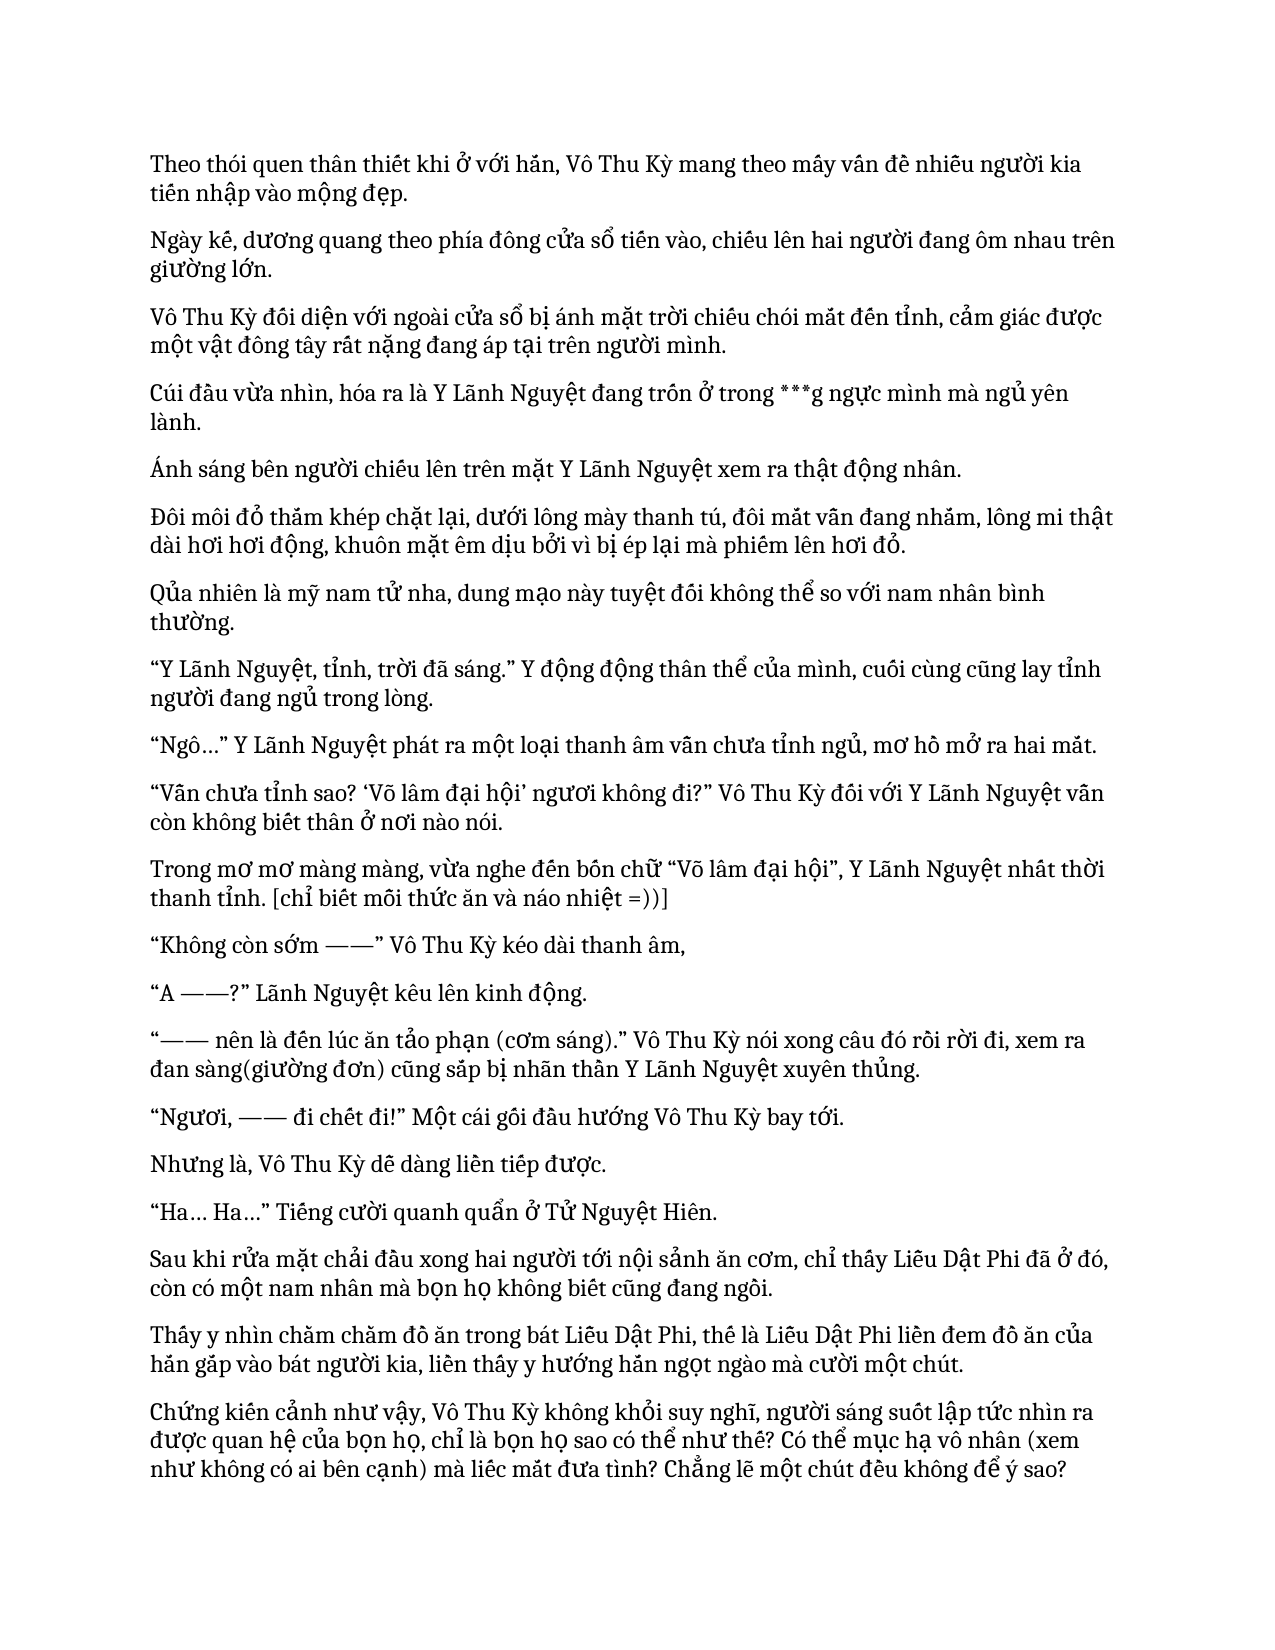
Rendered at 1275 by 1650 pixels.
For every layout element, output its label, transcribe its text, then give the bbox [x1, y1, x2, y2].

text Trong mơ mơ màng màng, vừa nghe đến bốn chữ “Võ lâm đại hội”, Y Lãnh Nguyệt nhất thời thanh tỉnh. [chỉ biết mỗi thức ăn và náo nhiệt =))] [150, 855, 1125, 912]
text Ngày kế, dương quang theo phía đông cửa sổ tiến vào, chiếu lên hai người đang ôm nhau trên giường lớn. [150, 226, 1125, 284]
text “A ——?” Lãnh Nguyệt kêu lên kinh động. [150, 979, 1125, 1007]
text “—— nên là đến lúc ăn tảo phạn (cơm sáng).” Vô Thu Kỳ nói xong câu đó rồi rời đi, xem ra đan sàng(giường đơn) cũng sắp bị nhãn thần Y Lãnh Nguyệt xuyên thủng. [150, 1026, 1125, 1084]
text “Ngươi, —— đi chết đi!” Một cái gối đầu hướng Vô Thu Kỳ bay tới. [150, 1102, 1125, 1131]
text Vô Thu Kỳ đối diện với ngoài cửa sổ bị ánh mặt trời chiếu chói mắt đến tỉnh, cảm giác được một vật đông tây rất nặng đang áp tại trên người mình. [150, 302, 1125, 360]
text Nhưng là, Vô Thu Kỳ dễ dàng liền tiếp được. [150, 1150, 1125, 1179]
text Theo thói quen thân thiết khi ở với hắn, Vô Thu Kỳ mang theo mấy vấn đề nhiễu người kia tiến nhập vào mộng đẹp. [150, 150, 1125, 207]
text Ánh sáng bên người chiếu lên trên mặt Y Lãnh Nguyệt xem ra thật động nhân. [150, 455, 1125, 484]
text “Vẫn chưa tỉnh sao? ‘Võ lâm đại hội’ ngươi không đi?” Vô Thu Kỳ đối với Y Lãnh Nguyệt vẫn còn không biết thân ở nơi nào nói. [150, 779, 1125, 836]
text “Không còn sớm ——” Vô Thu Kỳ kéo dài thanh âm, [150, 931, 1125, 960]
text Cúi đầu vừa nhìn, hóa ra là Y Lãnh Nguyệt đang trốn ở trong ***g ngực mình mà ngủ yên lành. [150, 379, 1125, 436]
text “Ngô…” Y Lãnh Nguyệt phát ra một loại thanh âm vẫn chưa tỉnh ngủ, mơ hồ mở ra hai mắt. [150, 731, 1125, 760]
text Thấy y nhìn chằm chằm đồ ăn trong bát Liễu Dật Phi, thế là Liễu Dật Phi liền đem đồ ăn của hắn gắp vào bát người kia, liền thấy y hướng hắn ngọt ngào mà cười một chút. [150, 1321, 1125, 1379]
text Qủa nhiên là mỹ nam tử nha, dung mạo này tuyệt đối không thể so với nam nhân bình thường. [150, 579, 1125, 636]
text Đôi môi đỏ thắm khép chặt lại, dưới lông mày thanh tú, đôi mắt vẫn đang nhắm, lông mi thật dài hơi hơi động, khuôn mặt êm dịu bởi vì bị ép lại mà phiếm lên hơi đỏ. [150, 502, 1125, 560]
text “Ha… Ha…” Tiếng cười quanh quẩn ở Tử Nguyệt Hiên. [150, 1197, 1125, 1226]
text “Y Lãnh Nguyệt, tỉnh, trời đã sáng.” Y động động thân thể của mình, cuối cùng cũng lay tỉnh người đang ngủ trong lòng. [150, 655, 1125, 712]
text Sau khi rửa mặt chải đầu xong hai người tới nội sảnh ăn cơm, chỉ thấy Liễu Dật Phi đã ở đó, còn có một nam nhân mà bọn họ không biết cũng đang ngồi. [150, 1245, 1125, 1302]
text Chứng kiến cảnh như vậy, Vô Thu Kỳ không khỏi suy nghĩ, người sáng suốt lập tức nhìn ra được quan hệ của bọn họ, chỉ là bọn họ sao có thể như thế? Có thể mục hạ vô nhân (xem như không có ai bên cạnh) mà liếc mắt đưa tình? Chẳng lẽ một chút đều không để ý sao? [150, 1397, 1125, 1484]
